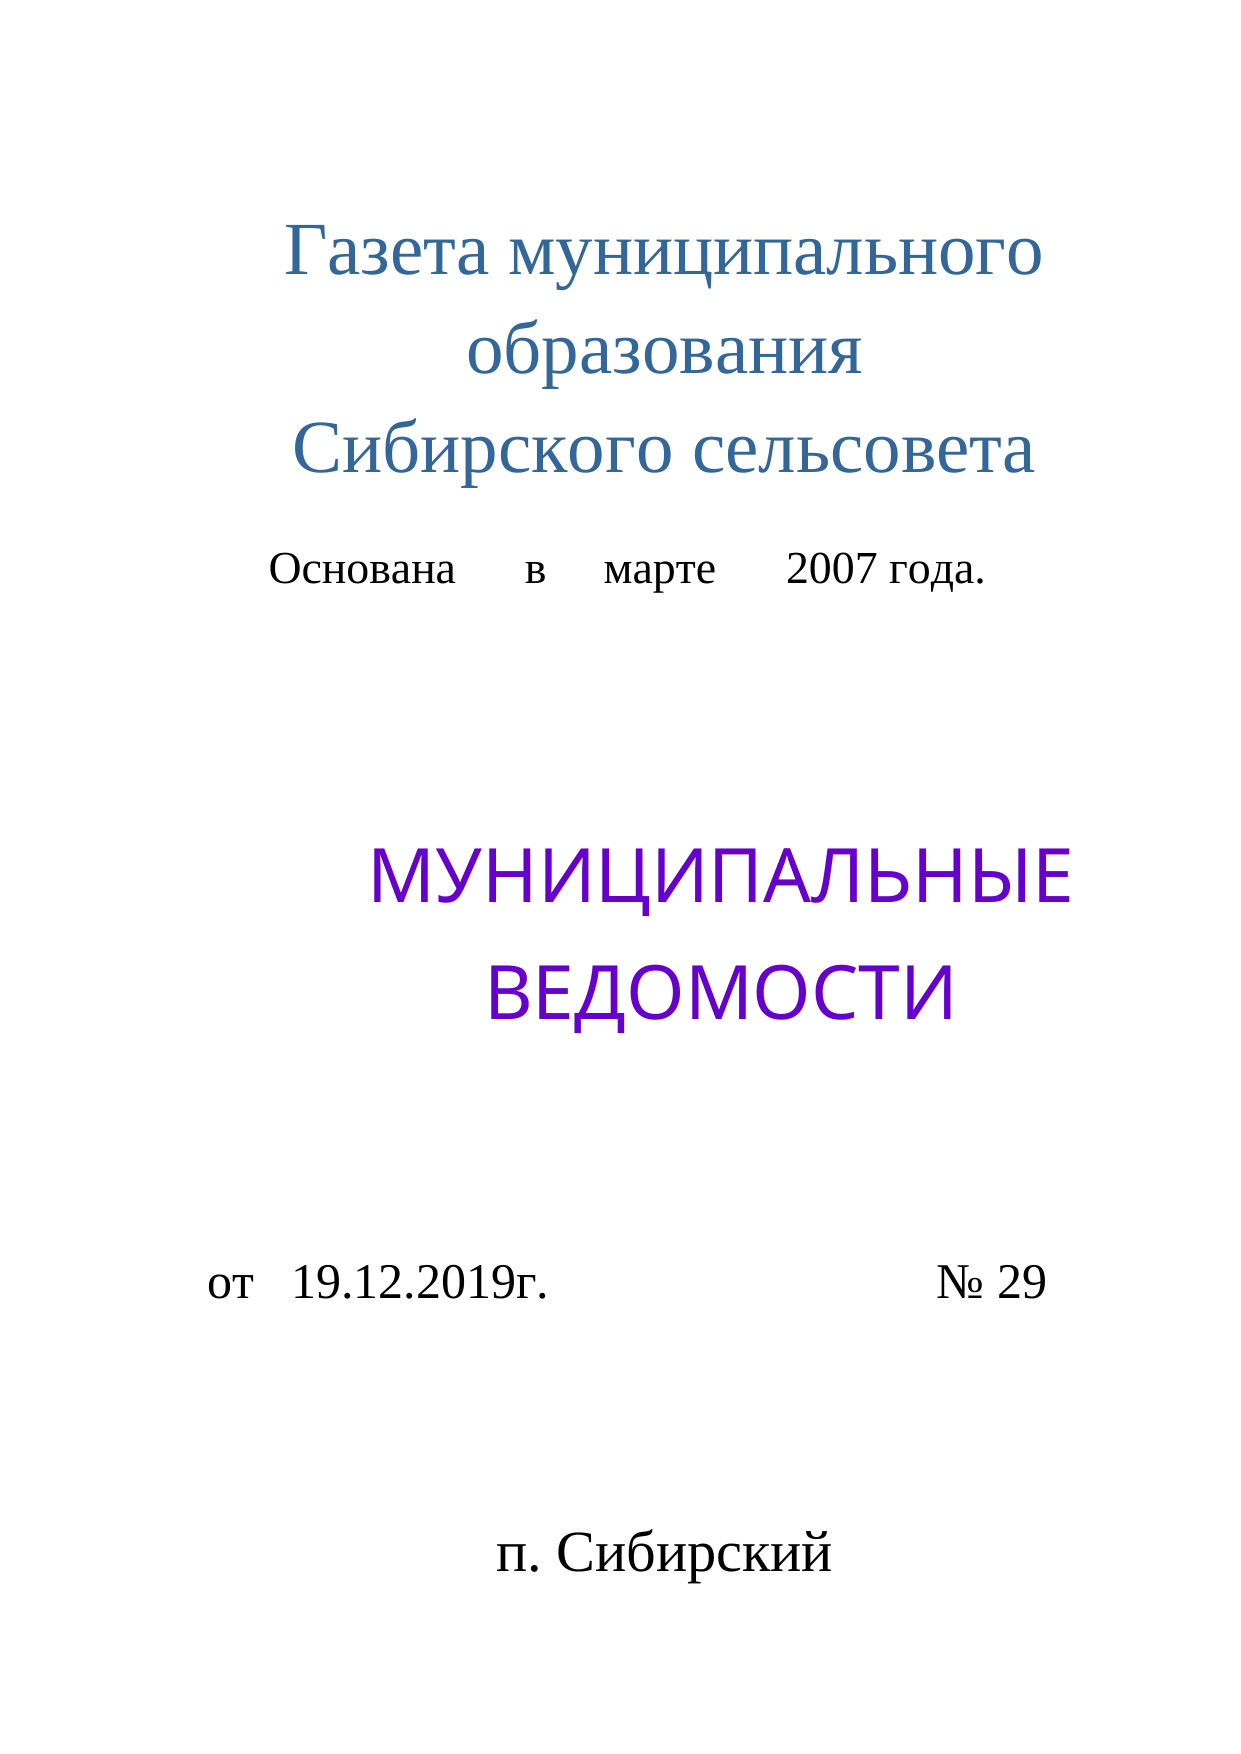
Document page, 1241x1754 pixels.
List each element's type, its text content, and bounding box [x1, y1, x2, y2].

text Сибирского сельсовета [177, 403, 1152, 489]
text п. Сибирский [177, 1517, 1152, 1584]
text Основана в марте 2007 года. [102, 541, 1152, 593]
text от 19.12.2019г. № 29 [102, 1252, 1152, 1310]
text Газета муниципального образования [177, 204, 1152, 390]
